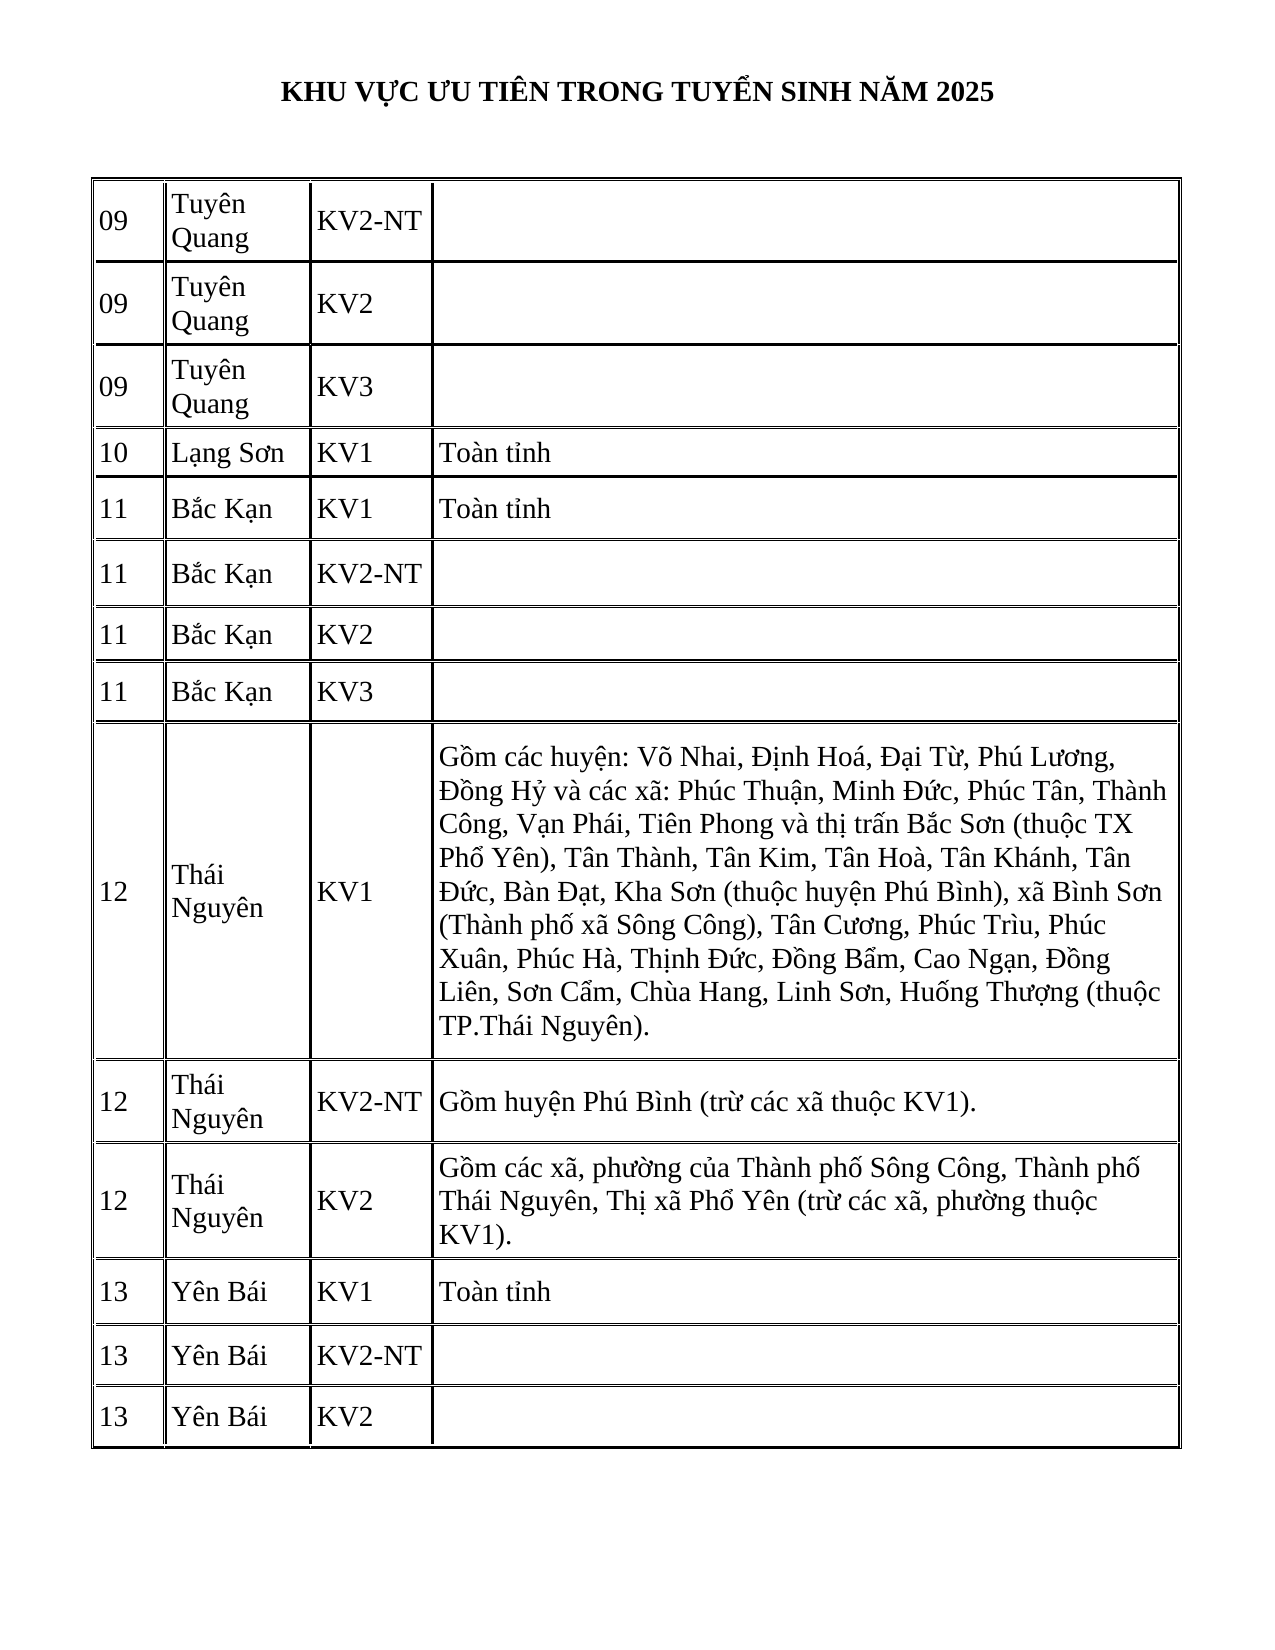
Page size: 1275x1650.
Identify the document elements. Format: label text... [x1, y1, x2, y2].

table_cell KV3 [312, 663, 431, 720]
table_cell [434, 659, 1179, 720]
table_cell 13 [94, 1384, 165, 1446]
table_cell 09 [93, 343, 163, 426]
table_cell 11 [94, 538, 163, 604]
table_cell [432, 181, 1178, 260]
table_cell Toàn tỉnh [432, 426, 1180, 475]
table_cell Tuyên Quang [167, 346, 309, 426]
table_cell 11 [94, 659, 163, 720]
table_cell KV2-NT [312, 541, 431, 604]
table_cell KV2 [312, 608, 431, 659]
table_cell Tuyên Quang [167, 263, 309, 343]
table_cell KV1 [312, 429, 431, 475]
table_cell Gồm các huyện: Võ Nhai, Định Hoá, Đại Từ, Phú Lương, Đồng Hỷ và các xã: Phúc Thuận, Minh Đức, Phúc Tân, Thành Công, Vạn Phái, Tiên Phong và thị trấn Bắc Sơn (thuộc TX Phổ Yên), Tân Thành, Tân Kim, Tân Hoà, Tân Khánh, Tân Đức, Bàn Đạt, Kha Sơn (thuộc huyện Phú Bình), xã Bình Sơn (Thành phố xã Sông Công), Tân Cương, Phúc Trìu, Phúc Xuân, Phúc Hà, Thịnh Đức, Đồng Bẩm, Cao Ngạn, Đồng Liên, Sơn Cẩm, Chùa Hang, Linh Sơn, Huống Thượng (thuộc TP.Thái Nguyên). [434, 720, 1179, 1058]
table_cell KV1 [312, 724, 431, 1058]
table_cell 11 [94, 605, 163, 659]
table_cell 13 [94, 1323, 163, 1383]
table_cell 12 [94, 720, 163, 1058]
table_cell KV2 [312, 1144, 431, 1257]
table_cell KV3 [312, 346, 431, 426]
table_cell [434, 343, 1180, 426]
table_cell KV1 [312, 478, 431, 537]
table_cell 11 [94, 475, 163, 537]
table_cell KV2 [310, 1387, 432, 1446]
table_cell [434, 605, 1179, 659]
table_cell Toàn tỉnh [434, 475, 1178, 537]
table_cell [434, 260, 1178, 343]
table_cell 12 [93, 1141, 165, 1257]
table_cell KV2-NT [310, 181, 432, 260]
table_cell Bắc Kạn [167, 478, 309, 537]
table_cell Yên Bái [167, 1326, 309, 1383]
table_cell [434, 1323, 1179, 1383]
table_cell 13 [93, 1257, 165, 1322]
table_cell 12 [93, 1058, 165, 1141]
table_cell KV2-NT [312, 1326, 431, 1383]
table_cell Thái Nguyên [167, 1144, 309, 1257]
table_cell Bắc Kạn [167, 608, 309, 659]
table_cell Gồm huyện Phú Bình (trừ các xã thuộc KV1). [432, 1058, 1180, 1141]
table_cell Thái Nguyên [167, 724, 309, 1058]
table_cell Yên Bái [167, 1260, 309, 1322]
table_cell KV2 [312, 263, 431, 343]
table_cell Thái Nguyên [167, 1061, 309, 1141]
table_cell 09 [94, 260, 163, 343]
table_cell [434, 538, 1179, 604]
table_cell Lạng Sơn [167, 429, 309, 475]
table_cell [432, 1384, 1179, 1446]
table_cell Tuyên Quang [165, 181, 310, 260]
table_cell Bắc Kạn [167, 541, 309, 604]
table_cell Gồm các xã, phường của Thành phố Sông Công, Thành phố Thái Nguyên, Thị xã Phổ Yên (trừ các xã, phường thuộc KV1). [432, 1141, 1180, 1257]
table_cell Yên Bái [165, 1387, 310, 1446]
table_cell KV2-NT [312, 1061, 431, 1141]
table_cell KV1 [312, 1260, 431, 1322]
table_cell 10 [93, 426, 165, 475]
table_cell Bắc Kạn [167, 663, 309, 720]
table_cell 09 [94, 179, 165, 260]
table_cell Toàn tỉnh [432, 1257, 1180, 1322]
